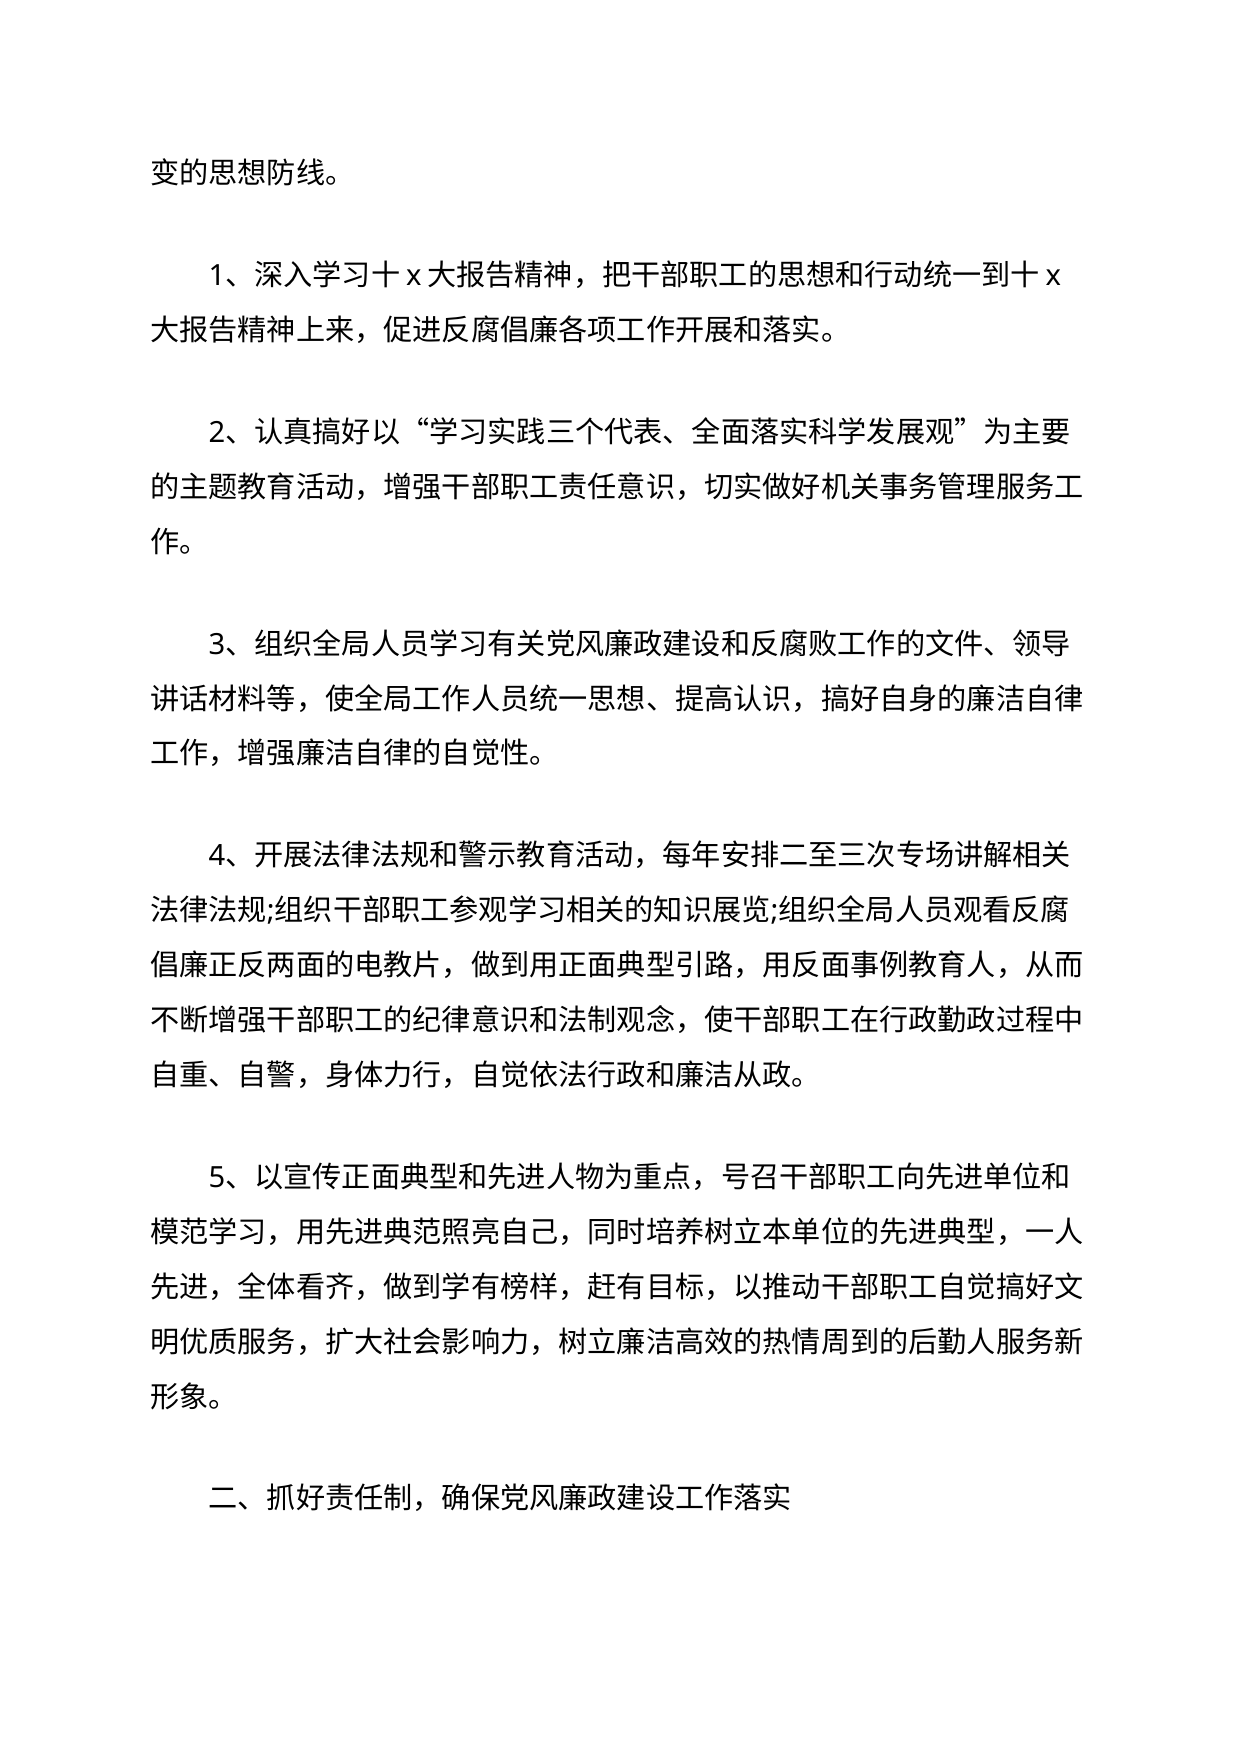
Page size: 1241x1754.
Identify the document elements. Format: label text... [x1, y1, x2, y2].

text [150, 150, 1090, 192]
text 3、组织全局人员学习有关党风廉政建设和反腐败工作的文件、领导讲话材料等，使全局工作人员统一思想、提高认识，搞好自身的廉洁自律工作，增强廉洁自律的自觉性。 [150, 620, 1090, 772]
text 二、抓好责任制，确保党风廉政建设工作落实 [150, 1475, 1090, 1517]
text 4、开展法律法规和警示教育活动，每年安排二至三次专场讲解相关法律法规;组织干部职工参观学习相关的知识展览;组织全局人员观看反腐倡廉正反两面的电教片，做到用正面典型引路，用反面事例教育人，从而不断增强干部职工的纪律意识和法制观念，使干部职工在行政勤政过程中自重、自警，身体力行，自觉依法行政和廉洁从政。 [150, 832, 1090, 1094]
text 1、深入学习十x大报告精神，把干部职工的思想和行动统一到十x大报告精神上来，促进反腐倡廉各项工作开展和落实。 [150, 252, 1090, 349]
text 2、认真搞好以“学习实践三个代表、全面落实科学发展观”为主要的主题教育活动，增强干部职工责任意识，切实做好机关事务管理服务工作。 [150, 408, 1090, 561]
text 5、以宣传正面典型和先进人物为重点，号召干部职工向先进单位和模范学习，用先进典范照亮自己，同时培养树立本单位的先进典型，一人先进，全体看齐，做到学有榜样，赶有目标，以推动干部职工自觉搞好文明优质服务，扩大社会影响力，树立廉洁高效的热情周到的后勤人服务新形象。 [150, 1153, 1090, 1415]
